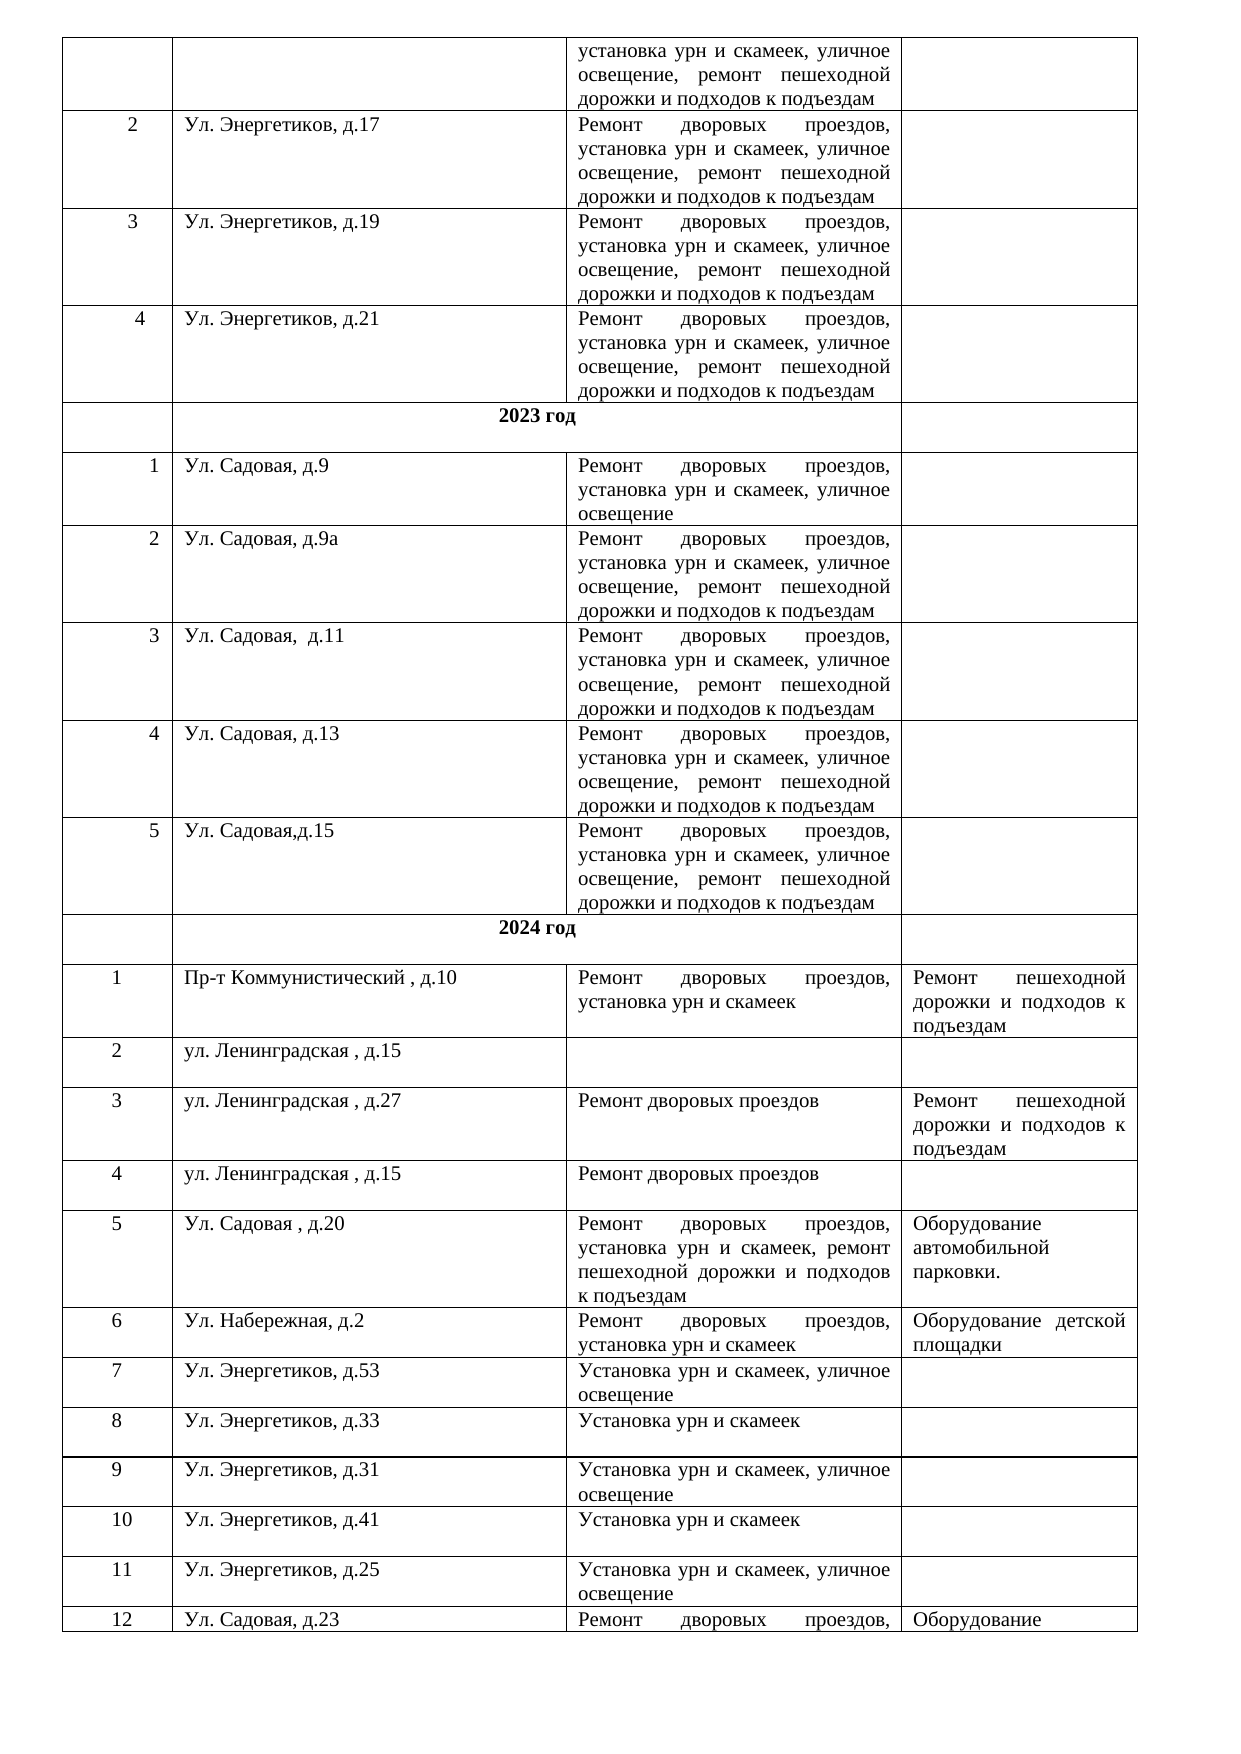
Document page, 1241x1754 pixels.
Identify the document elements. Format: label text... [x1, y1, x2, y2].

table_cell 9 [63, 1458, 172, 1506]
table_cell 5 [63, 1211, 172, 1307]
table_cell 5 [63, 818, 172, 914]
table_cell Ул. Энергетиков, д.19 [173, 209, 566, 305]
table_cell Ул. Набережная, д.2 [173, 1308, 566, 1357]
table_cell Ремонт дворовых проездов, установка урн и скамеек, уличное освещение, ремонт пешеходной дорожки и подходов к подъездам [567, 526, 901, 622]
table_cell Ул. Садовая,д.15 [173, 818, 566, 914]
table_cell [902, 721, 1137, 817]
table_cell Ул. Энергетиков, д.33 [173, 1408, 566, 1456]
table_cell [902, 403, 1137, 452]
table_cell Ремонт дворовых проездов [567, 1088, 901, 1160]
table_cell [902, 111, 1137, 208]
table_cell 2024 год [173, 915, 901, 964]
table_cell 4 [63, 306, 172, 402]
table_cell [902, 1458, 1137, 1506]
table_cell 6 [63, 1308, 172, 1357]
table_cell ул. Ленинградская , д.15 [173, 1038, 566, 1087]
table_cell Ул. Садовая, д.9 [173, 453, 566, 525]
table_cell Ул. Садовая, д.23 [173, 1607, 566, 1631]
table_cell [902, 818, 1137, 914]
table_cell Установка урн и скамеек [567, 1408, 901, 1456]
table_cell ул. Ленинградская , д.15 [173, 1161, 566, 1210]
table_cell 3 [63, 623, 172, 719]
table_cell 2 [63, 526, 172, 622]
table_cell 1 [63, 965, 172, 1037]
table_cell 3 [63, 1088, 172, 1160]
table_cell [902, 623, 1137, 719]
table_cell 12 [63, 1607, 172, 1631]
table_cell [567, 209, 901, 305]
table_cell Установка урн и скамеек [567, 1507, 901, 1556]
table_cell Установка урн и скамеек, уличное освещение [567, 1557, 901, 1606]
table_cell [567, 1607, 901, 1631]
table_cell Ул. Садовая, д.11 [173, 623, 566, 719]
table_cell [567, 38, 901, 110]
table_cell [173, 38, 566, 110]
table_cell 2 [63, 111, 172, 208]
table_cell [902, 1038, 1137, 1087]
table_cell ул. Ленинградская , д.27 [173, 1088, 566, 1160]
table_cell 11 [63, 1557, 172, 1606]
table_cell Ул. Энергетиков, д.31 [173, 1458, 566, 1506]
table_cell [902, 453, 1137, 525]
table_cell [902, 1408, 1137, 1456]
table_cell [902, 1161, 1137, 1210]
table_cell Ремонт дворовых проездов, установка урн и скамеек, уличное освещение, ремонт пешеходной дорожки и подходов к подъездам [567, 306, 901, 402]
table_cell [902, 1607, 1137, 1631]
table_cell Ул. Энергетиков, д.21 [173, 306, 566, 402]
table_cell Ул. Энергетиков, д.41 [173, 1507, 566, 1556]
table_cell 10 [63, 1507, 172, 1556]
table_cell Ремонт дворовых проездов, установка урн и скамеек, уличное освещение [567, 453, 901, 525]
table_cell Ул. Садовая, д.9а [173, 526, 566, 622]
table_cell 4 [63, 721, 172, 817]
table_cell 2023 год [173, 403, 901, 452]
table_cell 1 [63, 453, 172, 525]
table_cell [902, 1358, 1137, 1407]
table_cell Ул. Энергетиков, д.25 [173, 1557, 566, 1606]
table_cell [902, 1507, 1137, 1556]
table_cell Ремонт пешеходной дорожки и подходов к подъездам [902, 965, 1137, 1037]
table_cell Оборудование автомобильной парковки. [902, 1211, 1137, 1307]
table_cell Установка урн и скамеек, уличное освещение [567, 1358, 901, 1407]
table_cell Установка урн и скамеек, уличное освещение [567, 1458, 901, 1506]
table_cell 4 [63, 1161, 172, 1210]
table_cell [902, 526, 1137, 622]
table_cell [902, 306, 1137, 402]
table_cell 3 [63, 209, 172, 305]
table_cell [63, 915, 172, 964]
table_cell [567, 111, 901, 208]
table_cell Ремонт пешеходной дорожки и подходов к подъездам [902, 1088, 1137, 1160]
table_cell 8 [63, 1408, 172, 1456]
table_cell 2 [63, 1038, 172, 1087]
table_cell Ул. Садовая , д.20 [173, 1211, 566, 1307]
table_cell Ремонт дворовых проездов [567, 1161, 901, 1210]
table_cell Ремонт дворовых проездов, установка урн и скамеек, ремонт пешеходной дорожки и подходов к подъездам [567, 1211, 901, 1307]
table_cell 1 [63, 38, 172, 110]
table_cell Ремонт дворовых проездов, установка урн и скамеек, уличное освещение, ремонт пешеходной дорожки и подходов к подъездам [567, 818, 901, 914]
table_cell [902, 38, 1137, 110]
table_cell [902, 1557, 1137, 1606]
table_cell Ремонт дворовых проездов, установка урн и скамеек, уличное освещение, ремонт пешеходной дорожки и подходов к подъездам [567, 623, 901, 719]
table_cell Ремонт дворовых проездов, установка урн и скамеек [567, 1308, 901, 1357]
table_cell [567, 1038, 901, 1087]
table_cell Ул. Энергетиков, д.17 [173, 111, 566, 208]
table_cell [902, 209, 1137, 305]
table_cell Оборудование детской площадки [902, 1308, 1137, 1357]
table_cell Ремонт дворовых проездов, установка урн и скамеек, уличное освещение, ремонт пешеходной дорожки и подходов к подъездам [567, 721, 901, 817]
table_cell Ремонт дворовых проездов, установка урн и скамеек [567, 965, 901, 1037]
table_cell Ул. Садовая, д.13 [173, 721, 566, 817]
table_cell Ул. Энергетиков, д.53 [173, 1358, 566, 1407]
table_cell Пр-т Коммунистический , д.10 [173, 965, 566, 1037]
table_cell [63, 403, 172, 452]
table_cell [902, 915, 1137, 964]
table_cell 7 [63, 1358, 172, 1407]
